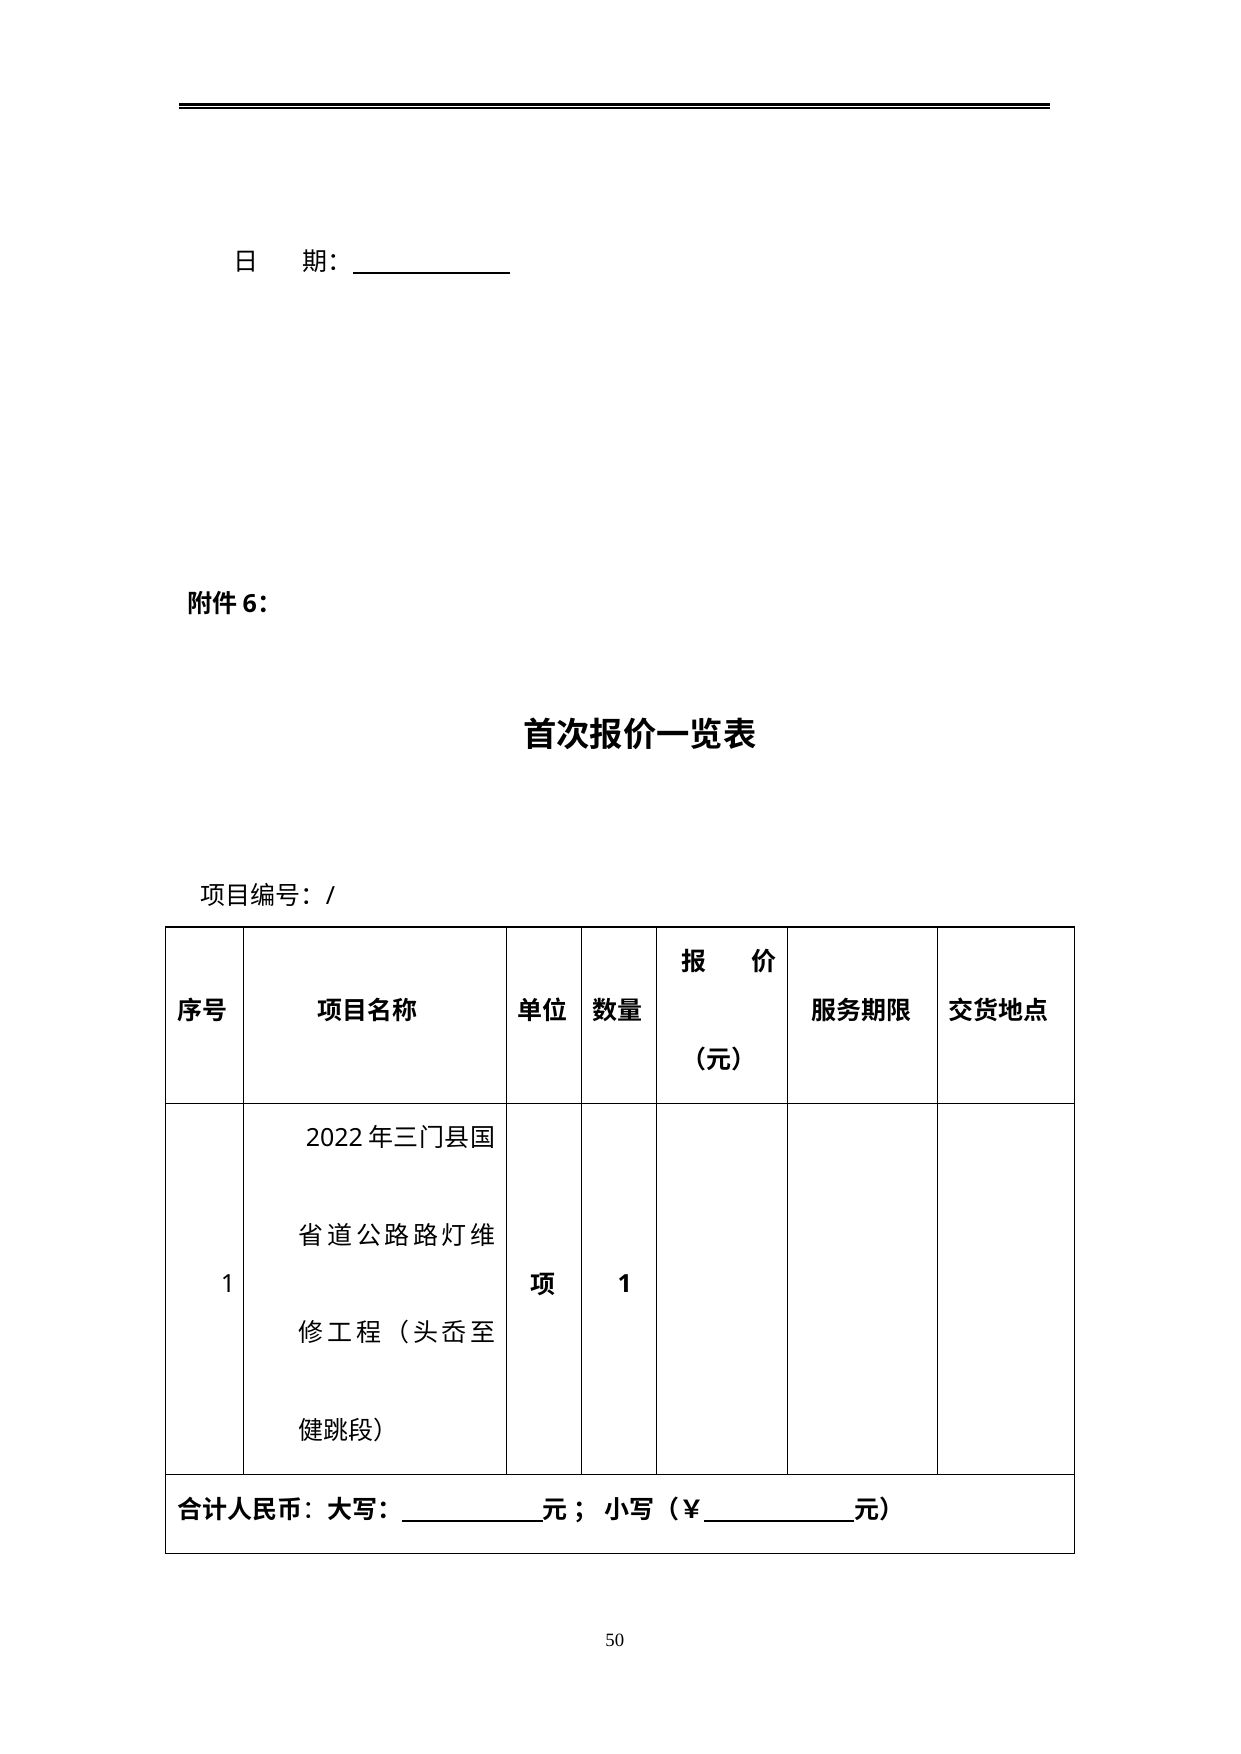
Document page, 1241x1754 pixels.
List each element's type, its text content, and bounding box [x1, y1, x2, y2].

table_cell [657, 1104, 787, 1473]
table_cell 合计人民币：大写： 元 ； 小写（￥ 元） [166, 1475, 1074, 1552]
text 项目编号：/ [187, 861, 1042, 926]
table_header 项目名称 [244, 928, 506, 1102]
table_header 数量 [582, 928, 656, 1102]
table_cell 1 [166, 1104, 243, 1473]
text 首次报价一览表 [237, 699, 1042, 764]
text 日 期： [187, 227, 1042, 292]
table_cell [938, 1104, 1074, 1473]
table_header 报价（元） [657, 928, 787, 1102]
subtitle 附件6： [187, 569, 1042, 634]
table_header 单位 [507, 928, 581, 1102]
table_cell 项 [507, 1104, 581, 1473]
table_header 交货地点 [938, 928, 1074, 1102]
table_header 序号 [166, 928, 243, 1102]
table_cell [788, 1104, 937, 1473]
table_cell 1 [582, 1104, 656, 1473]
table_cell 2022年三门县国省道公路路灯维修工程（头岙至健跳段） [244, 1104, 506, 1473]
table_header 服务期限 [788, 928, 937, 1102]
